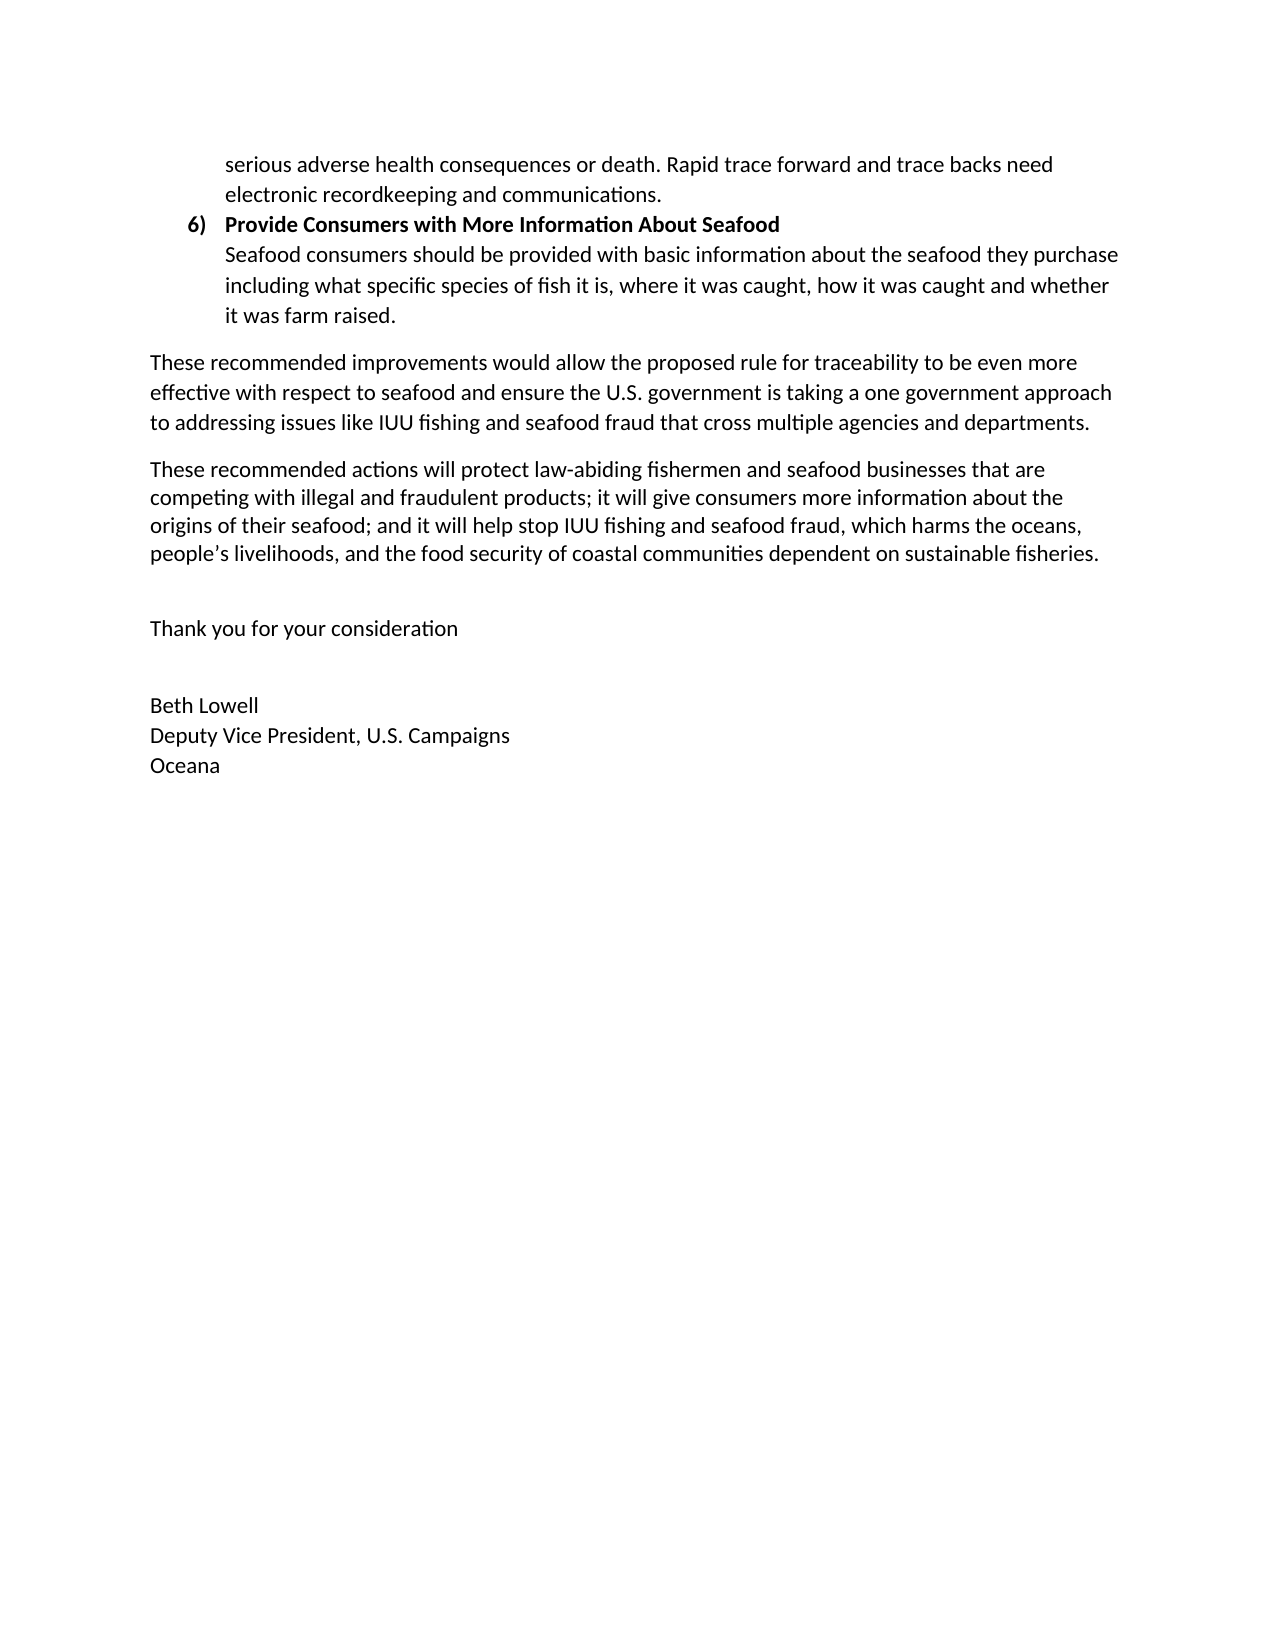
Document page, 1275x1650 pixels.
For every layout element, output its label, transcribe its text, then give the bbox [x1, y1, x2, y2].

text These recommended improvements would allow the proposed rule for traceability to be even more effective with respect to seafood and ensure the U.S. government is taking a one government approach to addressing issues like IUU fishing and seafood fraud that cross multiple agencies and departments. [150, 348, 1125, 436]
text Beth Lowell [150, 691, 1125, 719]
text Deputy Vice President, U.S. Campaigns [150, 721, 1125, 749]
list Seafood consumers should be provided with basic information about the seafood they purchase including what specific species of fish it is, where it was caught, how it was caught and whether it was farm raised. [225, 241, 1125, 329]
text These recommended actions will protect law-abiding fishermen and seafood businesses that are competing with illegal and fraudulent products; it will give consumers more information about the origins of their seafood; and it will help stop IUU fishing and seafood fraud, which harms the oceans, people’s livelihoods, and the food security of coastal communities dependent on sustainable fisheries. [150, 455, 1125, 567]
text Thank you for your consideration [150, 614, 1125, 642]
text Oceana [150, 752, 1125, 780]
list Provide Consumers with More Information About Seafood [187, 210, 1125, 238]
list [225, 150, 1125, 208]
